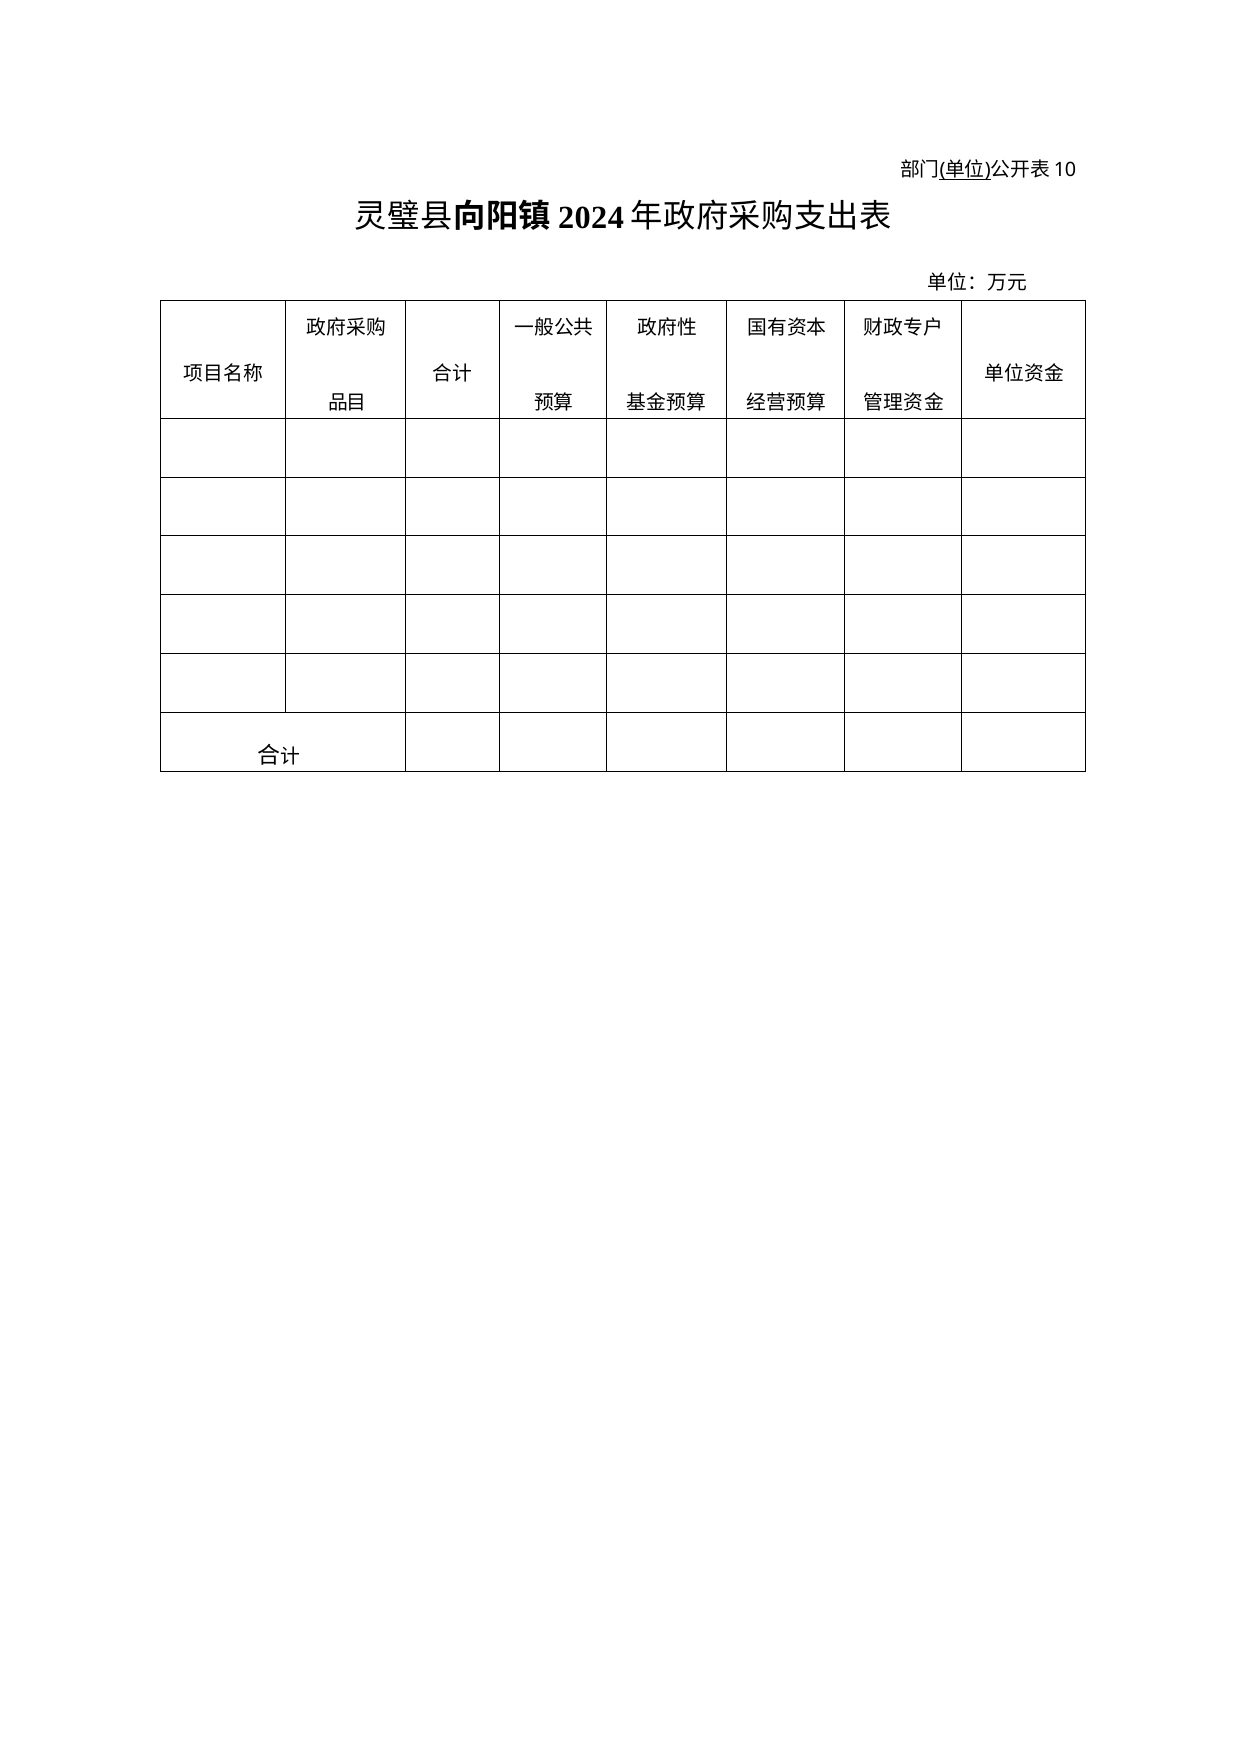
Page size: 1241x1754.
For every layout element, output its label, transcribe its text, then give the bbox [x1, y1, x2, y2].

table_cell [500, 654, 606, 712]
table_cell [845, 713, 961, 771]
table_cell [607, 536, 726, 594]
table_cell [161, 419, 285, 476]
table_header 政府采购 品目 [286, 301, 405, 417]
table_cell [161, 478, 285, 535]
table_header 一般公共 预算 [500, 301, 606, 417]
table_cell [161, 595, 285, 653]
table_cell [607, 654, 726, 712]
table_cell [500, 595, 606, 653]
text 部门(单位)公开表10 [173, 156, 1076, 182]
table_cell [727, 419, 844, 476]
table_cell [406, 536, 499, 594]
table_cell [500, 419, 606, 476]
text 单位：万元 [927, 268, 1086, 295]
table_cell [845, 419, 961, 476]
table_cell [727, 713, 844, 771]
table_cell [727, 595, 844, 653]
table_header 政府性 基金预算 [607, 301, 726, 417]
text 灵璧县向阳镇 2024年政府采购支出表 [160, 194, 1086, 245]
table_cell [727, 536, 844, 594]
table_header 单位资金 [962, 301, 1085, 417]
table_cell [962, 595, 1085, 653]
table_cell [845, 595, 961, 653]
table_cell [607, 595, 726, 653]
table_cell [845, 478, 961, 535]
table_cell [962, 536, 1085, 594]
table_cell [845, 654, 961, 712]
table_cell [607, 713, 726, 771]
table_cell [406, 595, 499, 653]
table_cell [607, 419, 726, 476]
table_cell [286, 654, 405, 712]
table_cell [286, 536, 405, 594]
table_cell [406, 419, 499, 476]
table_cell [962, 654, 1085, 712]
table_cell [406, 478, 499, 535]
table_header 国有资本 经营预算 [727, 301, 844, 417]
table_cell [727, 478, 844, 535]
table_cell [286, 478, 405, 535]
table_cell [727, 654, 844, 712]
table_cell [286, 595, 405, 653]
table_cell [161, 536, 285, 594]
table_cell [962, 713, 1085, 771]
table_cell [962, 478, 1085, 535]
table_cell [406, 713, 499, 771]
table_cell [406, 654, 499, 712]
table_cell [607, 478, 726, 535]
table_header 财政专户 管理资金 [845, 301, 961, 417]
table_cell [500, 536, 606, 594]
table_cell [845, 536, 961, 594]
table_cell 合计 [161, 713, 405, 771]
table_cell [286, 419, 405, 476]
table_cell [161, 654, 285, 712]
table_cell [500, 713, 606, 771]
table_cell [962, 419, 1085, 476]
table_header 合计 [406, 301, 499, 417]
table_cell [500, 478, 606, 535]
table_header 项目名称 [161, 301, 285, 417]
